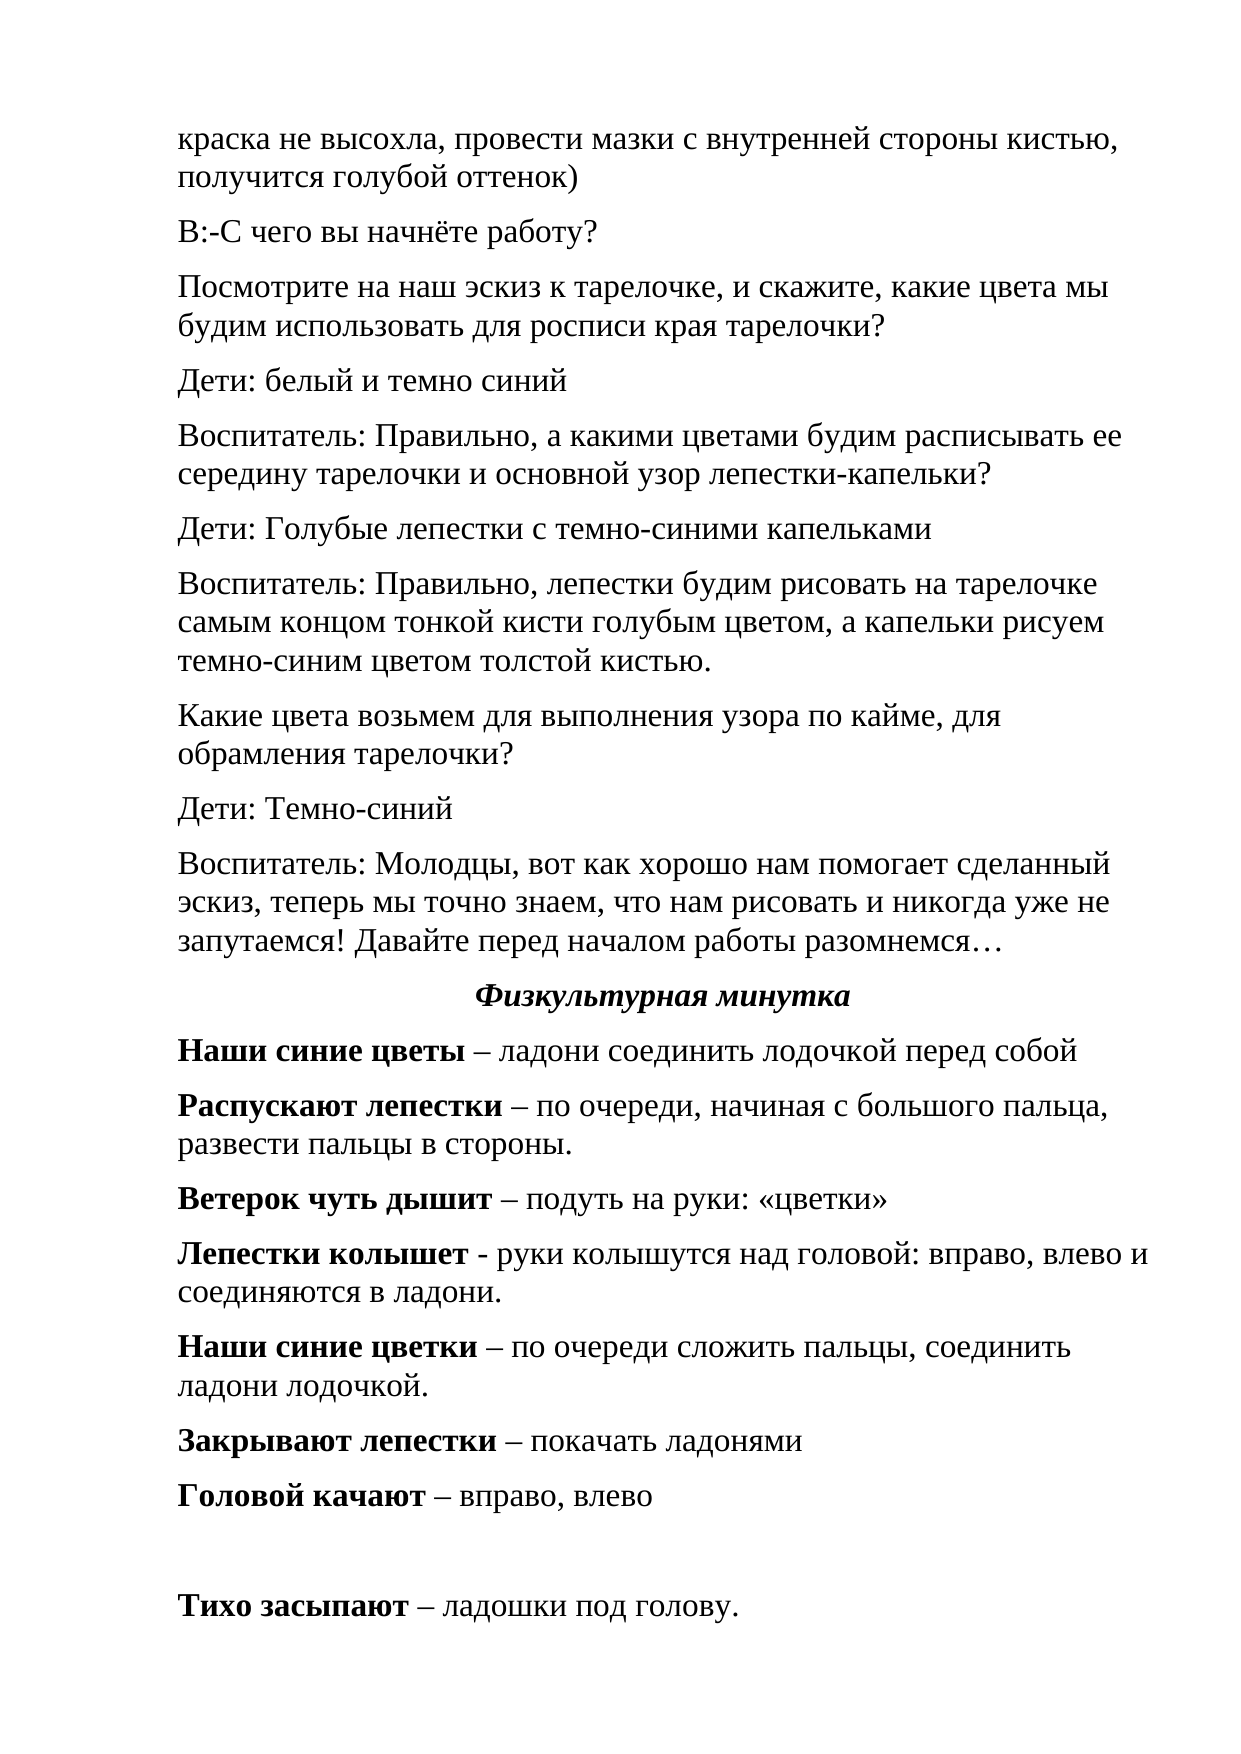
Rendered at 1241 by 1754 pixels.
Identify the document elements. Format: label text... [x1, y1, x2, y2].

text Дети: Голубые лепестки с темно-синими капельками [177, 508, 1152, 546]
text Закрывают лепестки – покачать ладонями [177, 1420, 1152, 1458]
text Ветерок чуть дышит – подуть на руки: «цветки» [177, 1178, 1152, 1216]
text Физкультурная минутка [177, 975, 1152, 1013]
text Головой качают – вправо, влево [177, 1475, 1152, 1513]
text Наши синие цветы – ладони соединить лодочкой перед собой [177, 1030, 1152, 1068]
text Лепестки колышет - руки колышутся над головой: вправо, влево и соединяются в ладони. [177, 1233, 1152, 1310]
text Распускают лепестки – по очереди, начиная с большого пальца, развести пальцы в стороны. [177, 1085, 1152, 1161]
text Посмотрите на наш эскиз к тарелочке, и скажите, какие цвета мы будим использовать для росписи края тарелочки? [177, 266, 1152, 343]
text Наши синие цветки – по очереди сложить пальцы, соединить ладони лодочкой. [177, 1326, 1152, 1403]
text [177, 118, 1152, 195]
text Какие цвета возьмем для выполнения узора по кайме, для обрамления тарелочки? [177, 695, 1152, 771]
text Воспитатель: Правильно, лепестки будим рисовать на тарелочке самым концом тонкой кисти голубым цветом, а капельки рисуем темно-синим цветом толстой кистью. [177, 563, 1152, 678]
text Дети: белый и темно синий [177, 360, 1152, 398]
text В:-С чего вы начнёте работу? [177, 211, 1152, 250]
text Тихо засыпают – ладошки под голову. [177, 1585, 1152, 1623]
text Дети: Темно-синий [177, 788, 1152, 826]
text Воспитатель: Молодцы, вот как хорошо нам помогает сделанный эскиз, теперь мы точно знаем, что нам рисовать и никогда уже не запутаемся! Давайте перед началом работы разомнемся… [177, 843, 1152, 958]
text Воспитатель: Правильно, а какими цветами будим расписывать ее середину тарелочки и основной узор лепестки-капельки? [177, 415, 1152, 491]
